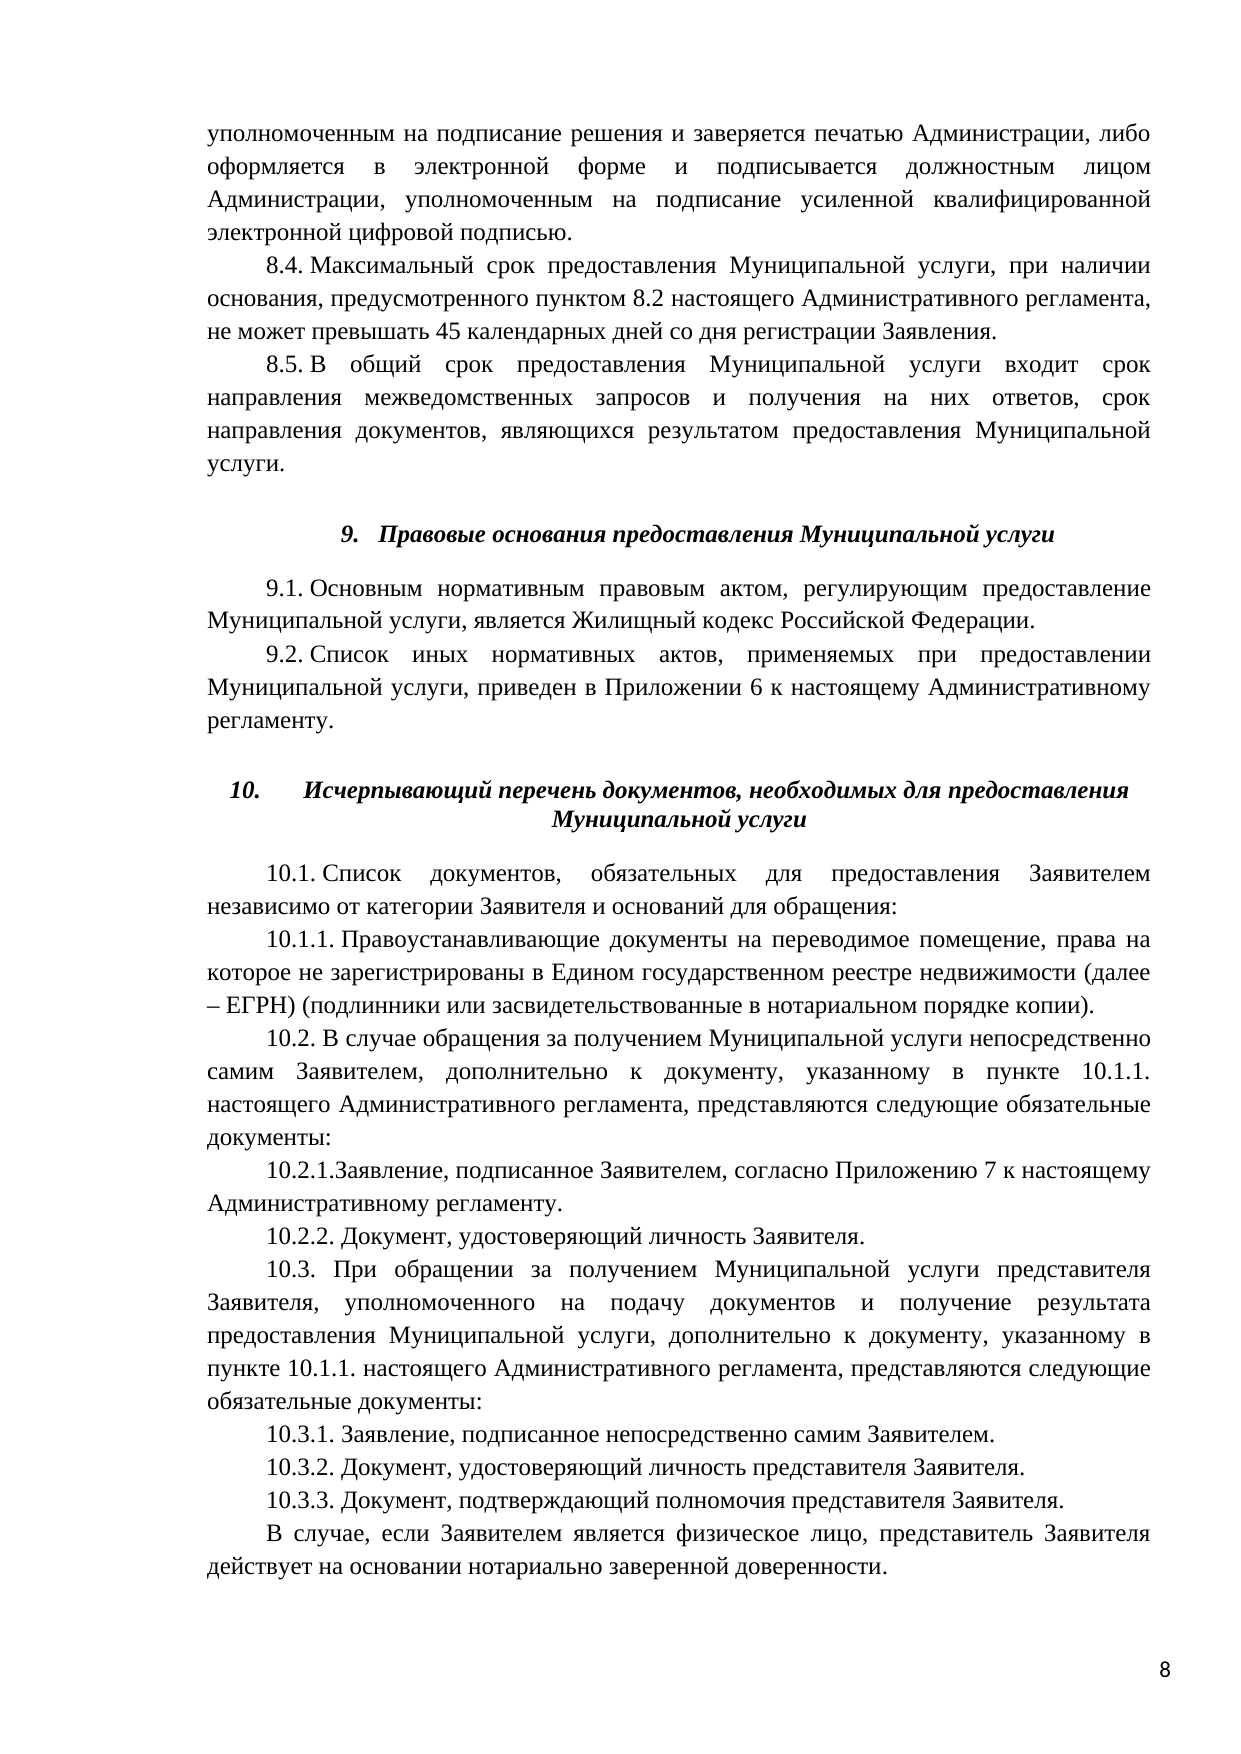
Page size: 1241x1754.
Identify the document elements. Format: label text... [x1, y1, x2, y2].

list 10.3. При обращении за получением Муниципальной услуги представителя Заявителя, уполномоченного на подачу документов и получение результата предоставления Муниципальной услуги, дополнительно к документу, указанному в пункте 10.1.1. настоящего Административного регламента, представляются следующие обязательные документы: [207, 1254, 1152, 1415]
text Максимальный срок предоставления Муниципальной услуги, при наличии основания, предусмотренного пунктом 8.2 настоящего Административного регламента, не может превышать 45 календарных дней со дня регистрации Заявления. [207, 250, 1152, 345]
text Правоустанавливающие документы на переводимое помещение, права на которое не зарегистрированы в Едином государственном реестре недвижимости (далее – ЕГРН) (подлинники или засвидетельствованные в нотариальном порядке копии). [207, 924, 1152, 1018]
text Основным нормативным правовым актом, регулирующим предоставление Муниципальной услуги, является Жилищный кодекс Российской Федерации. [207, 573, 1152, 634]
list 10.3.1. Заявление, подписанное непосредственно самим Заявителем. [207, 1419, 1152, 1448]
text Правовые основания предоставления Муниципальной услуги [244, 519, 1152, 548]
list 10.2.1.Заявление, подписанное Заявителем, согласно Приложению 7 к настоящему Административному регламенту. [207, 1155, 1152, 1217]
list 10.3.3. Документ, подтверждающий полномочия представителя Заявителя. [207, 1485, 1152, 1514]
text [207, 118, 1152, 246]
list 10.2.2. Документ, удостоверяющий личность Заявителя. [207, 1221, 1152, 1250]
text Исчерпывающий перечень документов, необходимых для предоставления Муниципальной услуги [207, 775, 1152, 833]
text В общий срок предоставления Муниципальной услуги входит срок направления межведомственных запросов и получения на них ответов, срок направления документов, являющихся результатом предоставления Муниципальной услуги. [207, 349, 1152, 477]
text Список документов, обязательных для предоставления Заявителем независимо от категории Заявителя и оснований для обращения: [207, 858, 1152, 919]
list В случае, если Заявителем является физическое лицо, представитель Заявителя действует на основании нотариально заверенной доверенности. [207, 1518, 1152, 1580]
list 10.2. В случае обращения за получением Муниципальной услуги непосредственно самим Заявителем, дополнительно к документу, указанному в пункте 10.1.1. настоящего Административного регламента, представляются следующие обязательные документы: [207, 1023, 1152, 1151]
text Список иных нормативных актов, применяемых при предоставлении Муниципальной услуги, приведен в Приложении 6 к настоящему Административному регламенту. [207, 639, 1152, 733]
list 10.3.2. Документ, удостоверяющий личность представителя Заявителя. [207, 1452, 1152, 1481]
